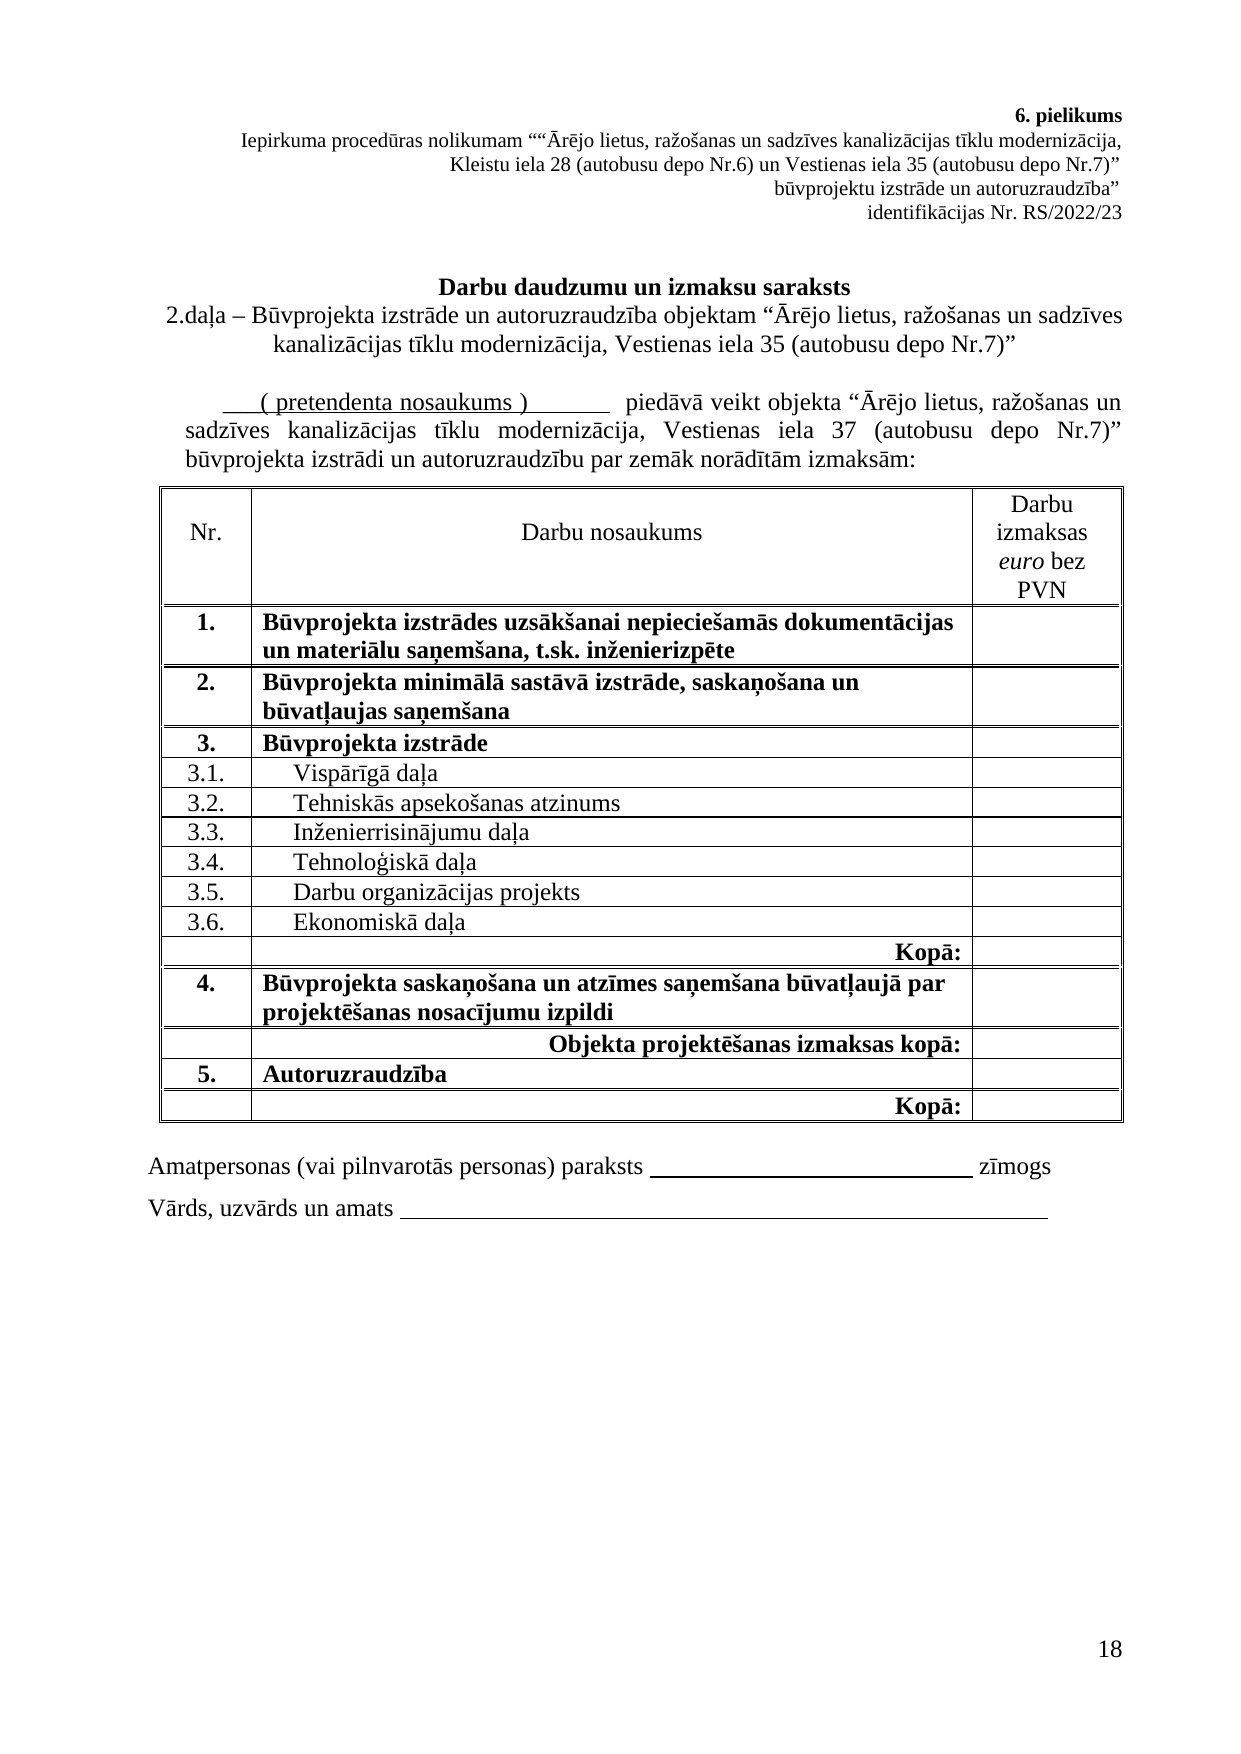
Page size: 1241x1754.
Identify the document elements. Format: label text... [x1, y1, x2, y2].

text 6. pielikums [215, 103, 1122, 127]
table_cell Objekta projektēšanas izmaksas kopā: [252, 1029, 972, 1058]
text Vārds, uzvārds un amats [148, 1193, 1122, 1221]
table_cell Tehnoloģiskā daļa [252, 847, 972, 876]
table_cell 3.3. [162, 818, 251, 846]
table_cell [161, 1026, 251, 1058]
table_cell 3. [161, 725, 251, 757]
table_cell 5. [162, 1059, 251, 1088]
table_cell Būvprojekta saskaņošana un atzīmes saņemšana būvatļaujā par projektēšanas nosacījumu izpildi [252, 969, 972, 1026]
table_cell Ekonomiskā daļa [252, 907, 972, 936]
table_cell 1. [162, 604, 251, 664]
table_cell 3.1. [162, 758, 251, 787]
table_header Darbu nosaukums [252, 489, 972, 604]
table_cell [973, 664, 1122, 725]
table_cell 3.5. [162, 877, 251, 906]
text 2.daļa – Būvprojekta izstrāde un autoruzraudzība objektam “Ārējo lietus, ražošanas un sadzīves kanalizācijas tīklu modernizācija, Vestienas iela 35 (autobusu depo Nr.7)” [148, 301, 1141, 358]
table_cell [973, 877, 1121, 906]
table_cell [973, 1059, 1121, 1088]
text būvprojektu izstrāde un autoruzraudzība” [133, 176, 1119, 200]
table_cell Autoruzraudzība [252, 1059, 972, 1088]
table_cell Būvprojekta minimālā sastāvā izstrāde, saskaņošana un būvatļaujas saņemšana [252, 668, 972, 725]
table_cell [973, 788, 1121, 816]
table_cell [973, 847, 1121, 876]
text Kleistu iela 28 (autobusu depo Nr.6) un Vestienas iela 35 (autobusu depo Nr.7)” [133, 152, 1119, 176]
table_cell Vispārīgā daļa [252, 758, 972, 787]
table_cell 4. [161, 965, 251, 1026]
table_cell [973, 1026, 1122, 1058]
table_cell [162, 1088, 251, 1119]
table_cell Būvprojekta izstrāde [252, 728, 972, 757]
text ___( pretendenta nosaukums ) piedāvā veikt objekta “Ārējo lietus, ražošanas un sadzīves kanalizācijas tīklu modernizācija, Vestienas iela 37 (autobusu depo Nr.7)” būvprojekta izstrādi un autoruzraudzību par zemāk norādītām izmaksām: [185, 387, 1122, 473]
table_cell [973, 937, 1121, 965]
text Iepirkuma procedūras nolikumam ““Ārējo lietus, ražošanas un sadzīves kanalizācijas tīklu modernizācija, [148, 127, 1122, 152]
table_cell Būvprojekta izstrādes uzsākšanai nepieciešamās dokumentācijas un materiālu saņemšana, t.sk. inženierizpēte [252, 607, 972, 664]
table_cell [973, 604, 1121, 664]
text Amatpersonas (vai pilnvarotās personas) paraksts zīmogs [148, 1151, 1122, 1180]
text Darbu daudzumu un izmaksu saraksts [148, 272, 1141, 301]
table_cell Kopā: [252, 1091, 972, 1119]
table_cell Kopā: [252, 937, 972, 965]
table_cell 3.6. [162, 907, 251, 936]
table_cell 3.2. [162, 788, 251, 816]
table_cell Darbu organizācijas projekts [252, 877, 972, 906]
table_header Darbu izmaksas euro bez PVN [973, 489, 1121, 604]
table_cell [162, 937, 251, 965]
table_cell [973, 758, 1121, 787]
table_cell [973, 965, 1122, 1026]
table_cell [973, 907, 1121, 936]
text identifikācijas Nr. RS/2022/23 [215, 200, 1122, 224]
table_header Nr. [162, 489, 251, 604]
table_cell [973, 725, 1122, 757]
table_cell Inženierrisinājumu daļa [252, 818, 972, 846]
table_cell Tehniskās apsekošanas atzinums [252, 788, 972, 816]
table_cell [973, 1088, 1121, 1119]
table_cell [973, 818, 1121, 846]
table_cell 3.4. [162, 847, 251, 876]
table_cell 2. [161, 664, 251, 725]
